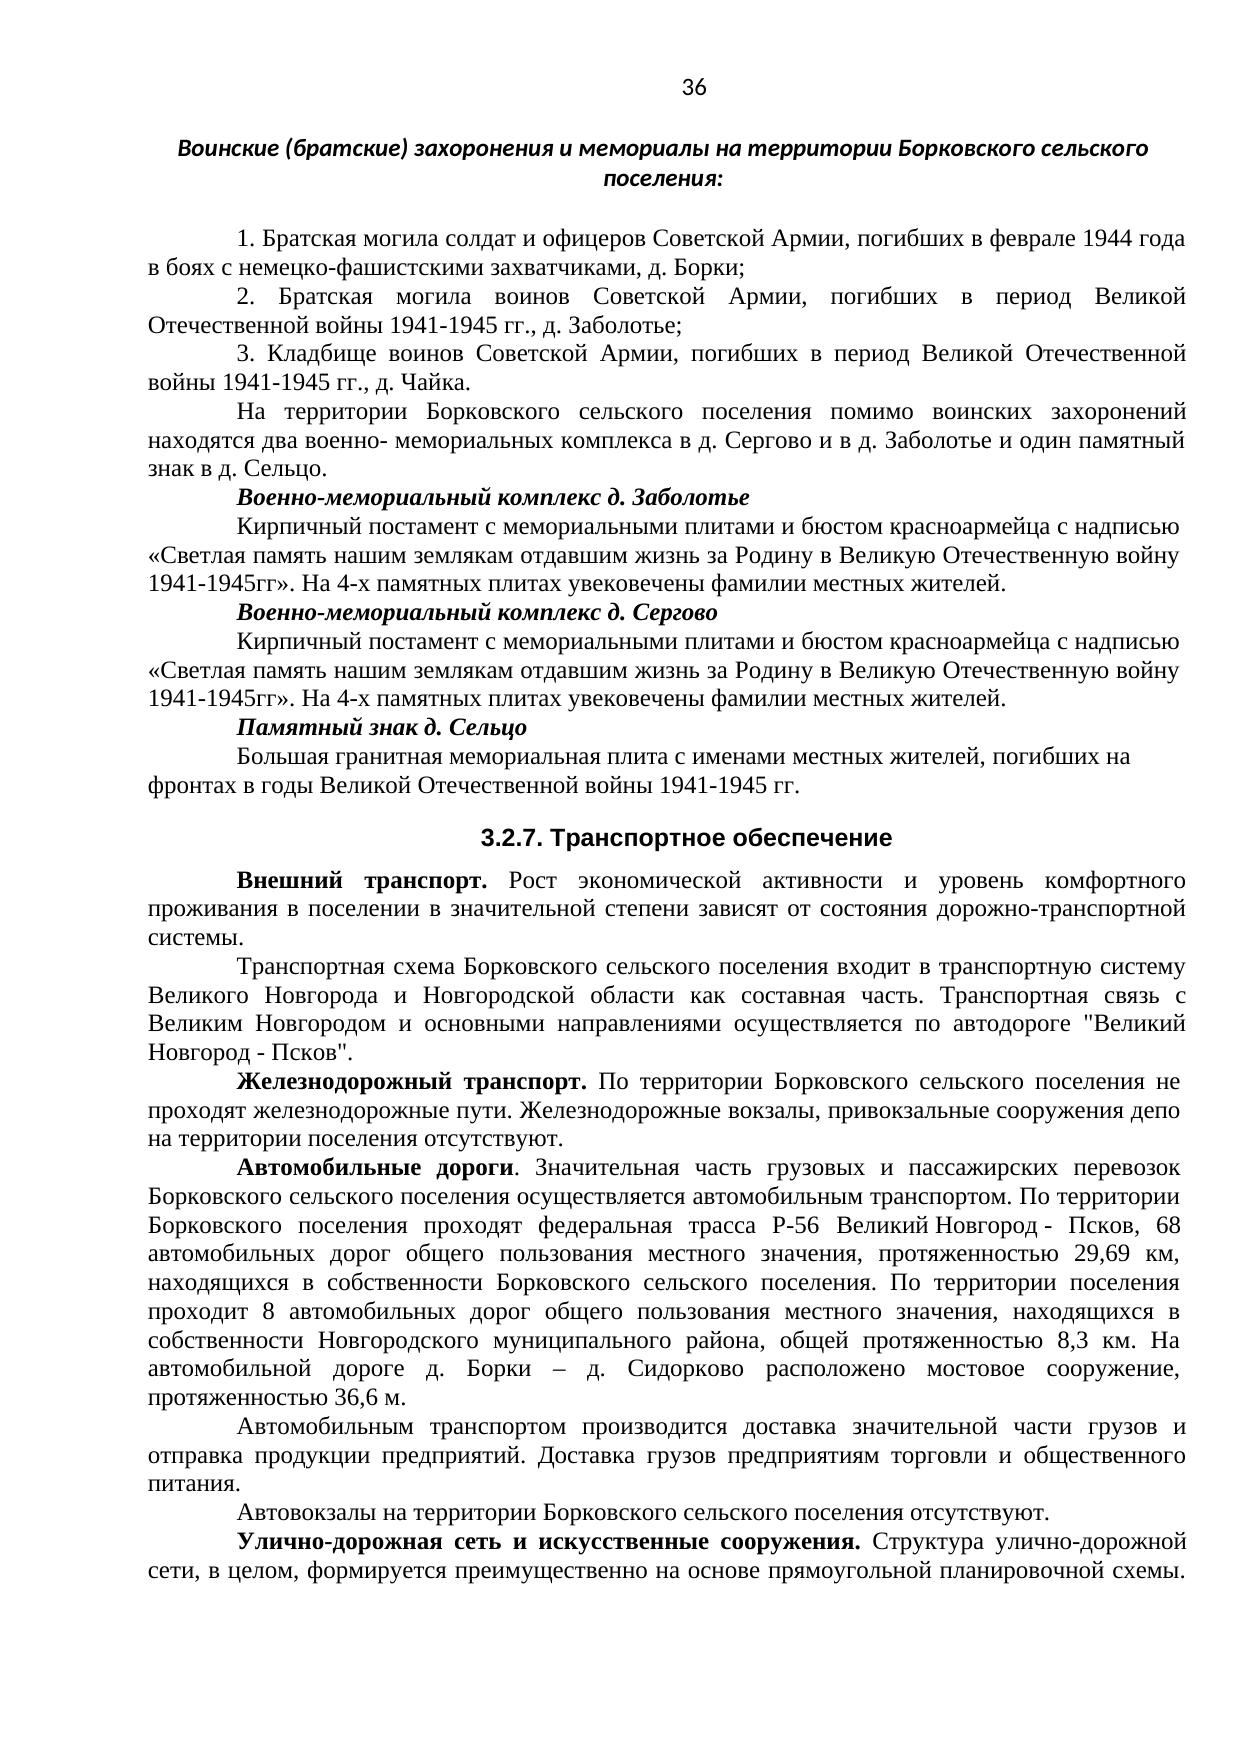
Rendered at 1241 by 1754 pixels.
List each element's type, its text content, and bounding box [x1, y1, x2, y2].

text Военно-мемориальный комплекс д. Заболотье [148, 482, 1181, 511]
text 3. Кладбище воинов Советской Армии, погибших в период Великой Отечественной войны 1941-1945 гг., д. Чайка. [148, 338, 1187, 396]
text Военно-мемориальный комплекс д. Сергово [148, 597, 1181, 626]
text Автовокзалы на территории Борковского сельского поселения отсутствуют. [148, 1497, 1187, 1526]
text 2. Братская могила воинов Советской Армии, погибших в период Великой Отечественной войны 1941-1945 гг., д. Заболотье; [148, 281, 1187, 338]
text Автомобильные дороги. Значительная часть грузовых и пассажирских перевозок Борковского сельского поселения осуществляется автомобильным транспортом. По территории Борковского поселения проходят федеральная трасса Р-56 Великий Новгород - Псков, 68 автомобильных дорог общего пользования местного значения, протяженностью 29,69 км, находящихся в собственности Борковского сельского поселения. По территории поселения проходит 8 автомобильных дорог общего пользования местного значения, находящихся в собственности Новгородского муниципального района, общей протяженностью 8,3 км. На автомобильной дороге д. Борки – д. Сидорково расположено мостовое сооружение, протяженностью 36,6 м. [148, 1152, 1181, 1411]
text Памятный знак д. Сельцо [148, 712, 1181, 741]
text Внешний транспорт. Рост экономической активности и уровень комфортного проживания в поселении в значительной степени зависят от состояния дорожно-транспортной системы. [148, 865, 1187, 951]
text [148, 1526, 1187, 1583]
text Автомобильным транспортом производится доставка значительной части грузов и отправка продукции предприятий. Доставка грузов предприятиям торговли и общественного питания. [148, 1411, 1187, 1497]
text Кирпичный постамент с мемориальными плитами и бюстом красноармейца с надписью «Светлая память нашим землякам отдавшим жизнь за Родину в Великую Отечественную войну 1941-1945гг». На 4-х памятных плитах увековечены фамилии местных жителей. [148, 511, 1181, 597]
text 1. Братская могила солдат и офицеров Советской Армии, погибших в феврале 1944 года в боях с немецко-фашистскими захватчиками, д. Борки; [148, 223, 1187, 281]
text Воинские (братские) захоронения и мемориалы на территории Борковского сельского поселения: [148, 132, 1181, 193]
text На территории Борковского сельского поселения помимо воинских захоронений находятся два военно- мемориальных комплекса в д. Сергово и в д. Заболотье и один памятный знак в д. Сельцо. [148, 396, 1187, 482]
text Транспортная схема Борковского сельского поселения входит в транспортную систему Великого Новгорода и Новгородской области как составная часть. Транспортная связь с Великим Новгородом и основными направлениями осуществляется по автодороге "Великий Новгород - Псков". [148, 951, 1187, 1066]
text Железнодорожный транспорт. По территории Борковского сельского поселения не проходят железнодорожные пути. Железнодорожные вокзалы, привокзальные сооружения депо на территории поселения отсутствуют. [148, 1066, 1181, 1152]
text 3.2.7. Транспортное обеспечение [207, 823, 1167, 852]
text Кирпичный постамент с мемориальными плитами и бюстом красноармейца с надписью «Светлая память нашим землякам отдавшим жизнь за Родину в Великую Отечественную войну 1941-1945гг». На 4-х памятных плитах увековечены фамилии местных жителей. [148, 626, 1181, 712]
text Большая гранитная мемориальная плита с именами местных жителей, погибших на фронтах в годы Великой Отечественной войны 1941-1945 гг. [148, 741, 1181, 798]
